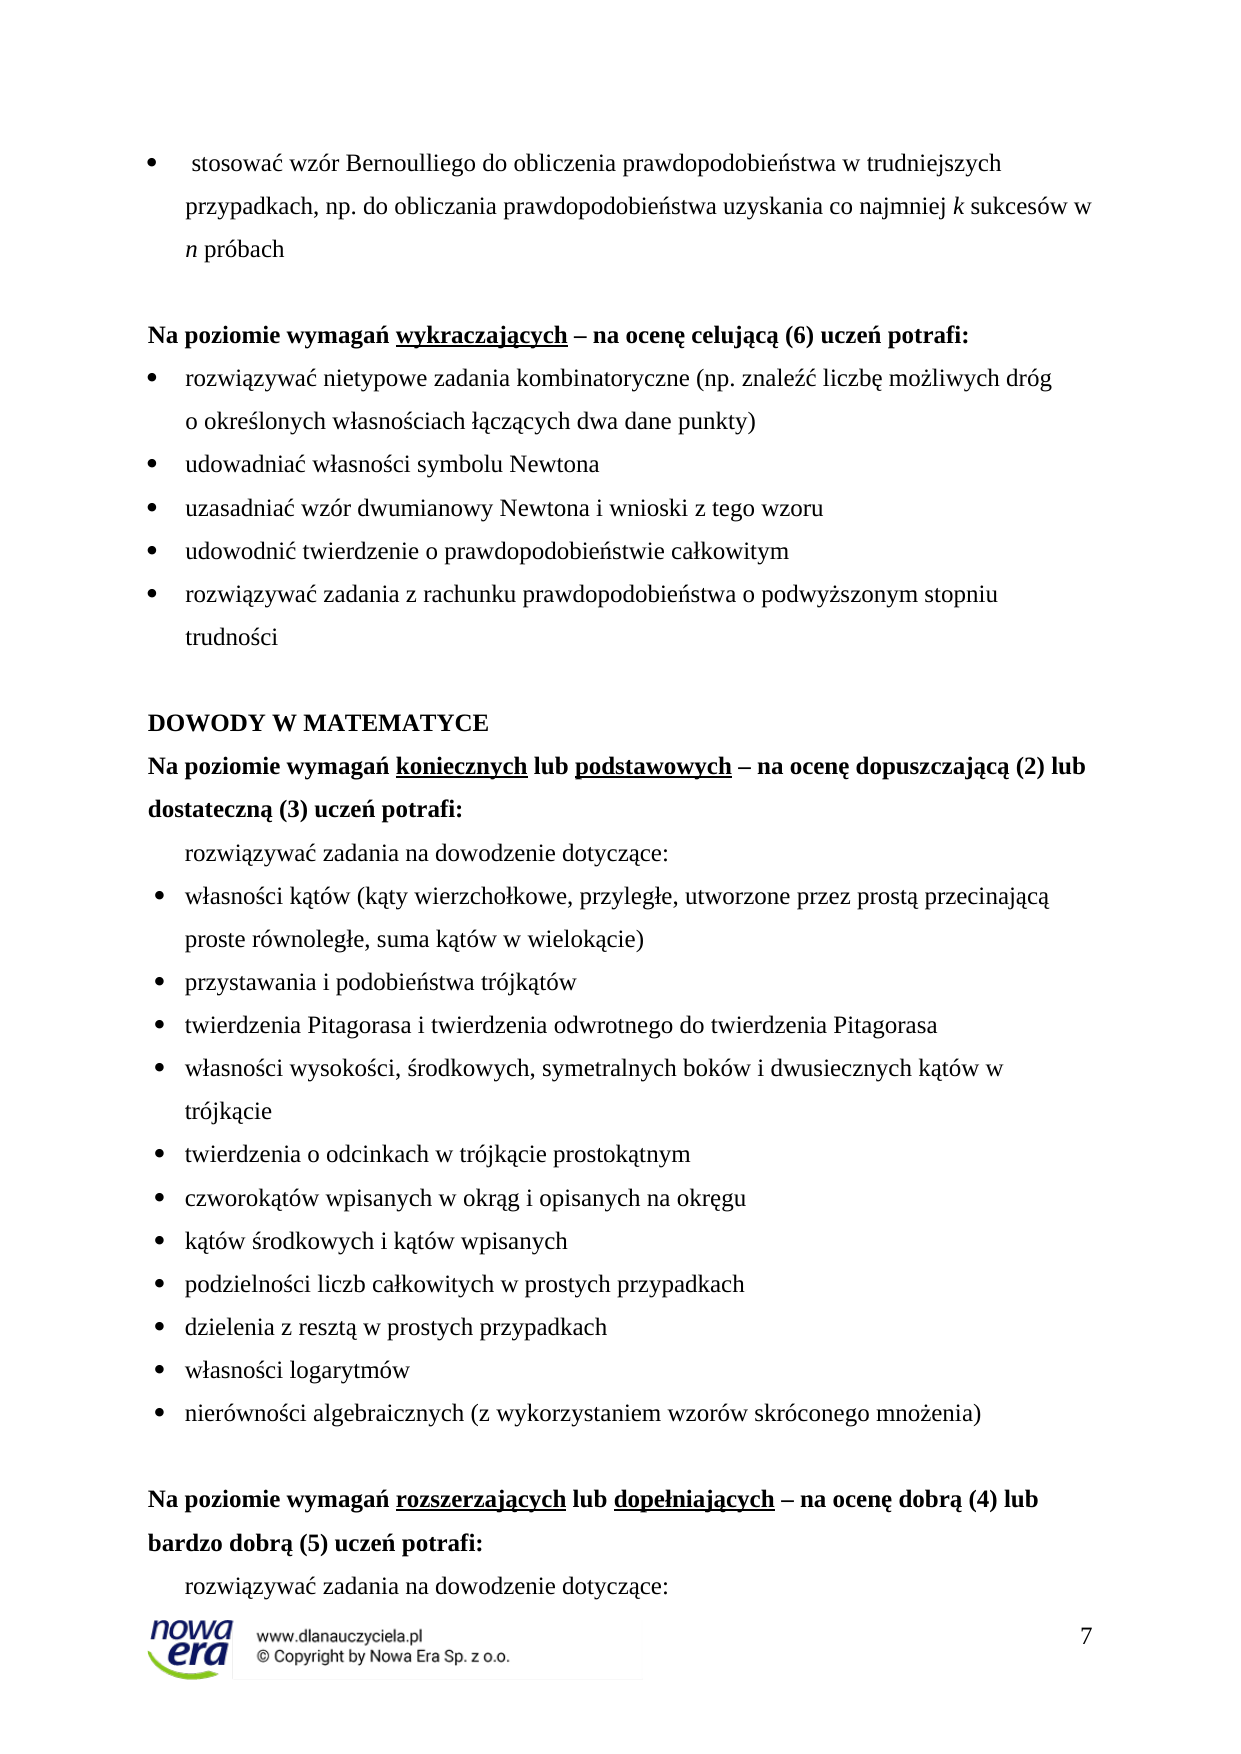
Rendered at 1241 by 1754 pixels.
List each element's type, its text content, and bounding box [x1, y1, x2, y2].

list przystawania i podobieństwa trójkątów [155, 967, 1093, 996]
text Na poziomie wymagań koniecznych lub podstawowych – na ocenę dopuszczającą (2) lub dostateczną (3) uczeń potrafi: [148, 751, 1093, 823]
list własności wysokości, środkowych, symetralnych boków i dwusiecznych kątów w trójkącie [155, 1053, 1093, 1125]
list rozwiązywać zadania z rachunku prawdopodobieństwa o podwyższonym stopniu trudności [148, 579, 1093, 651]
list twierdzenia o odcinkach w trójkącie prostokątnym [155, 1139, 1093, 1168]
list czworokątów wpisanych w okrąg i opisanych na okręgu [155, 1183, 1093, 1211]
list nierówności algebraicznych (z wykorzystaniem wzorów skróconego mnożenia) [155, 1398, 1093, 1427]
text rozwiązywać zadania na dowodzenie dotyczące: [184, 1571, 1093, 1599]
text o określonych własnościach łączących dwa dane punkty) [185, 406, 1093, 435]
list własności kątów (kąty wierzchołkowe, przyległe, utworzone przez prostą przecinającą proste równoległe, suma kątów w wielokącie) [155, 881, 1093, 953]
text rozwiązywać zadania na dowodzenie dotyczące: [184, 838, 1093, 866]
list podzielności liczb całkowitych w prostych przypadkach [155, 1269, 1093, 1298]
picture [147, 1620, 645, 1681]
list dzielenia z resztą w prostych przypadkach [155, 1312, 1093, 1341]
list kątów środkowych i kątów wpisanych [155, 1226, 1093, 1254]
list rozwiązywać nietypowe zadania kombinatoryczne (np. znaleźć liczbę możliwych dróg [148, 363, 1093, 392]
text DOWODY W MATEMATYCE [148, 708, 1093, 737]
list uzasadniać wzór dwumianowy Newtona i wnioski z tego wzoru [148, 493, 1093, 521]
text Na poziomie wymagań wykraczających – na ocenę celującą (6) uczeń potrafi: [148, 320, 1093, 349]
list stosować wzór Bernoulliego do obliczenia prawdopodobieństwa w trudniejszych przypadkach, np. do obliczania prawdopodobieństwa uzyskania co najmniej k sukcesów w n próbach [147, 148, 1093, 263]
text Na poziomie wymagań rozszerzających lub dopełniających – na ocenę dobrą (4) lub bardzo dobrą (5) uczeń potrafi: [148, 1484, 1093, 1556]
list udowadniać własności symbolu Newtona [148, 449, 1093, 478]
list twierdzenia Pitagorasa i twierdzenia odwrotnego do twierdzenia Pitagorasa [155, 1010, 1093, 1039]
list udowodnić twierdzenie o prawdopodobieństwie całkowitym [148, 536, 1093, 564]
list własności logarytmów [155, 1355, 1093, 1384]
